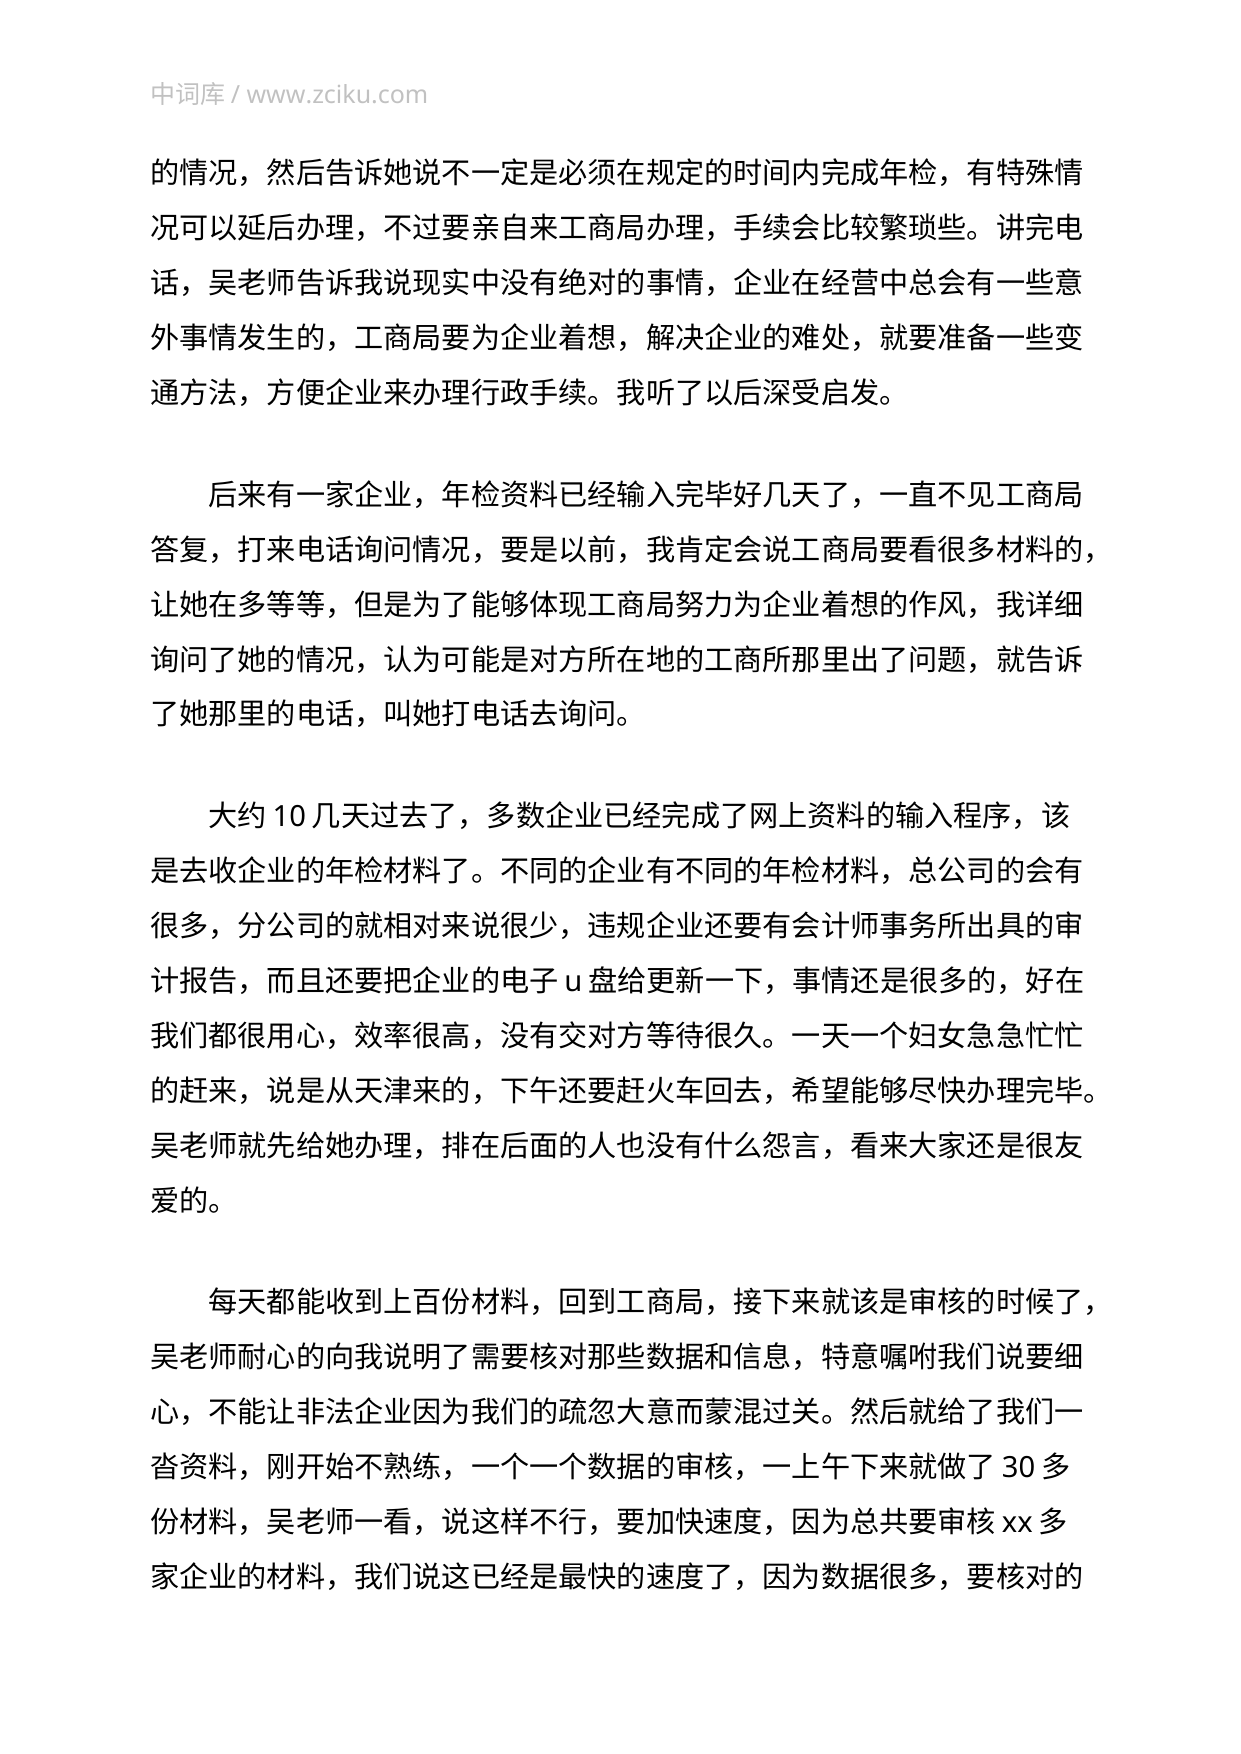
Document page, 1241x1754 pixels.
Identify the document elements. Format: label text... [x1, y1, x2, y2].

text 大约10几天过去了，多数企业已经完成了网上资料的输入程序，该是去收企业的年检材料了。不同的企业有不同的年检材料，总公司的会有很多，分公司的就相对来说很少，违规企业还要有会计师事务所出具的审计报告，而且还要把企业的电子u盘给更新一下，事情还是很多的，好在我们都很用心，效率很高，没有交对方等待很久。一天一个妇女急急忙忙的赶来，说是从天津来的，下午还要赶火车回去，希望能够尽快办理完毕。吴老师就先给她办理，排在后面的人也没有什么怨言，看来大家还是很友爱的。 [150, 793, 1090, 1219]
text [150, 1279, 1090, 1596]
text 后来有一家企业，年检资料已经输入完毕好几天了，一直不见工商局答复，打来电话询问情况，要是以前，我肯定会说工商局要看很多材料的，让她在多等等，但是为了能够体现工商局努力为企业着想的作风，我详细询问了她的情况，认为可能是对方所在地的工商所那里出了问题，就告诉了她那里的电话，叫她打电话去询问。 [150, 471, 1090, 733]
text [150, 150, 1090, 412]
